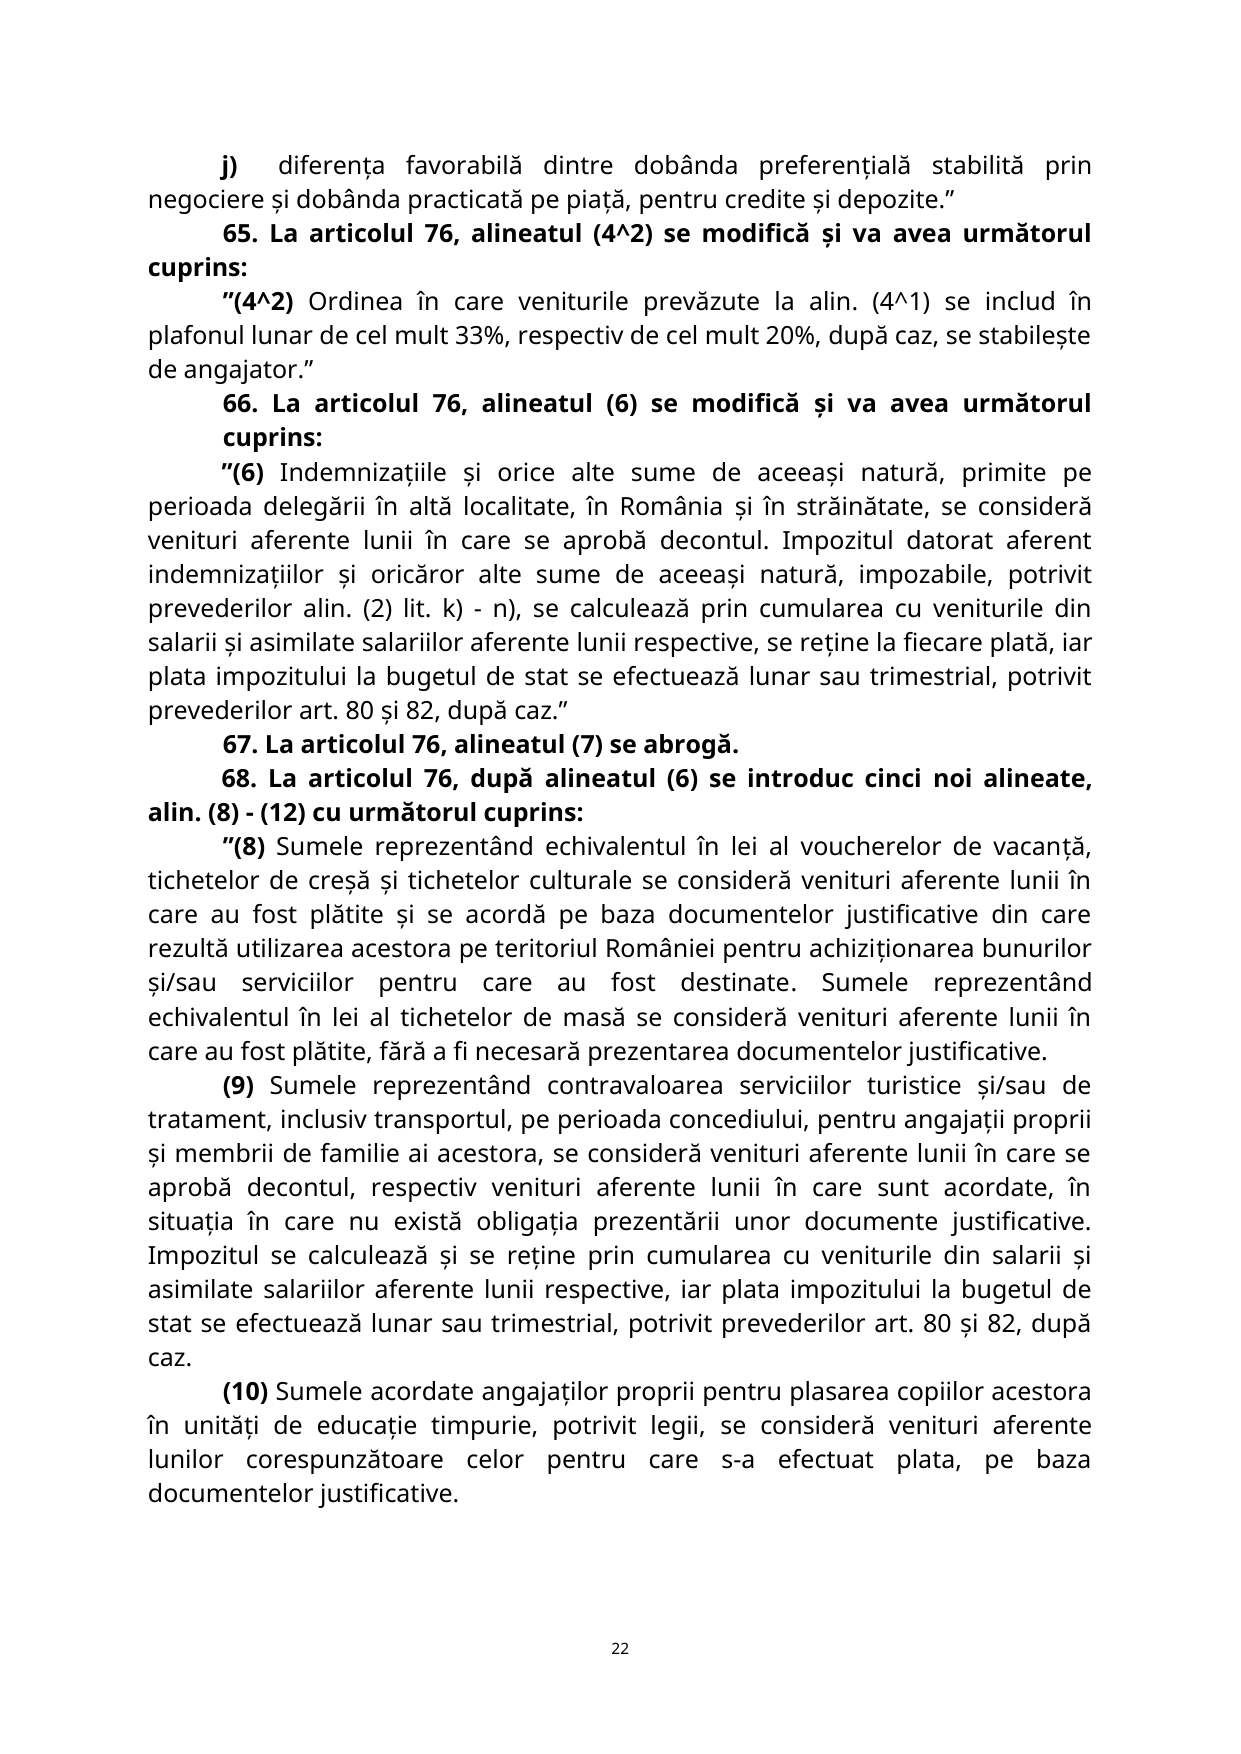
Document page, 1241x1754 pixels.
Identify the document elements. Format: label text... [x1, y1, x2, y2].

list 67. La articolul 76, alineatul (7) se abrogă. [223, 727, 1093, 761]
list (9) Sumele reprezentând contravaloarea serviciilor turistice și/sau de tratament, inclusiv transportul, pe perioada concediului, pentru angajații proprii și membrii de familie ai acestora, se consideră venituri aferente lunii în care se aprobă decontul, respectiv venituri aferente lunii în care sunt acordate, în situația în care nu există obligația prezentării unor documente justificative. Impozitul se calculează și se reține prin cumularea cu veniturile din salarii și asimilate salariilor aferente lunii respective, iar plata impozitului la bugetul de stat se efectuează lunar sau trimestrial, potrivit prevederilor art. 80 și 82, după caz. [148, 1067, 1093, 1374]
list ”(8) Sumele reprezentând echivalentul în lei al voucherelor de vacanţă, tichetelor de creşă şi tichetelor culturale se consideră venituri aferente lunii în care au fost plătite și se acordă pe baza documentelor justificative din care rezultă utilizarea acestora pe teritoriul României pentru achiziţionarea bunurilor şi/sau serviciilor pentru care au fost destinate. Sumele reprezentând echivalentul în lei al tichetelor de masă se consideră venituri aferente lunii în care au fost plătite, fără a fi necesară prezentarea documentelor justificative. [148, 829, 1093, 1067]
list (10) Sumele acordate angajaţilor proprii pentru plasarea copiilor acestora în unități de educaţie timpurie, potrivit legii, se consideră venituri aferente lunilor corespunzătoare celor pentru care s-a efectuat plata, pe baza documentelor justificative. [148, 1374, 1093, 1510]
list 66. La articolul 76, alineatul (6) se modifică şi va avea următorul cuprins: [223, 386, 1093, 454]
list 65. La articolul 76, alineatul (4^2) se modifică şi va avea următorul cuprins: [148, 216, 1093, 284]
list 68. La articolul 76, după alineatul (6) se introduc cinci noi alineate, alin. (8) - (12) cu următorul cuprins: [148, 761, 1093, 829]
text ”(6) Indemnizaţiile şi orice alte sume de aceeaşi natură, primite pe perioada delegării în altă localitate, în România şi în străinătate, se consideră venituri aferente lunii în care se aprobă decontul. Impozitul datorat aferent indemnizaţiilor şi oricăror alte sume de aceeaşi natură, impozabile, potrivit prevederilor alin. (2) lit. k) - n), se calculează prin cumularea cu veniturile din salarii şi asimilate salariilor aferente lunii respective, se reţine la fiecare plată, iar plata impozitului la bugetul de stat se efectuează lunar sau trimestrial, potrivit prevederilor art. 80 şi 82, după caz.” [148, 454, 1093, 727]
text ”(4^2) Ordinea în care veniturile prevăzute la alin. (4^1) se includ în plafonul lunar de cel mult 33%, respectiv de cel mult 20%, după caz, se stabilește de angajator.” [148, 284, 1093, 386]
list j) diferenţa favorabilă dintre dobânda preferenţială stabilită prin negociere şi dobânda practicată pe piaţă, pentru credite şi depozite.” [148, 148, 1093, 216]
